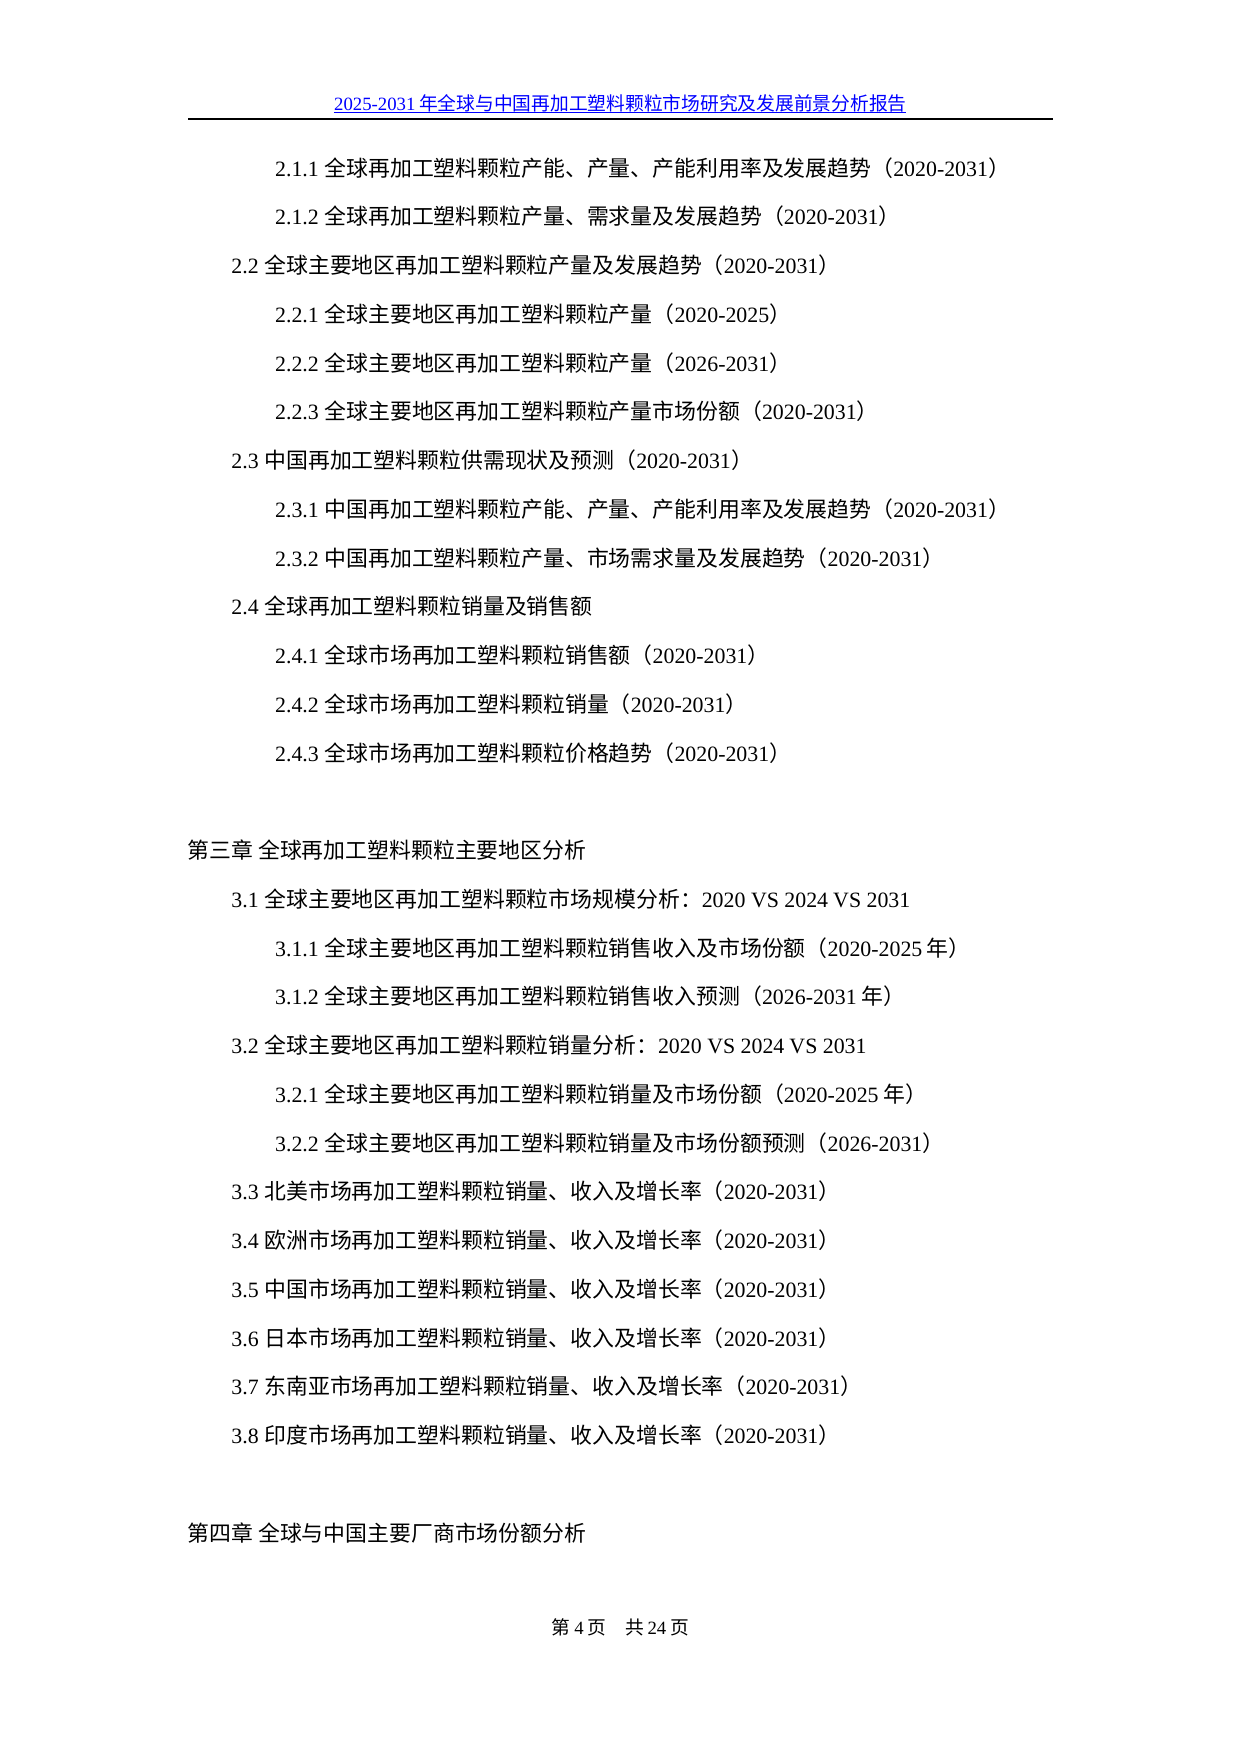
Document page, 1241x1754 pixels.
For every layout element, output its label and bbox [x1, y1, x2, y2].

text [187, 150, 1053, 1548]
